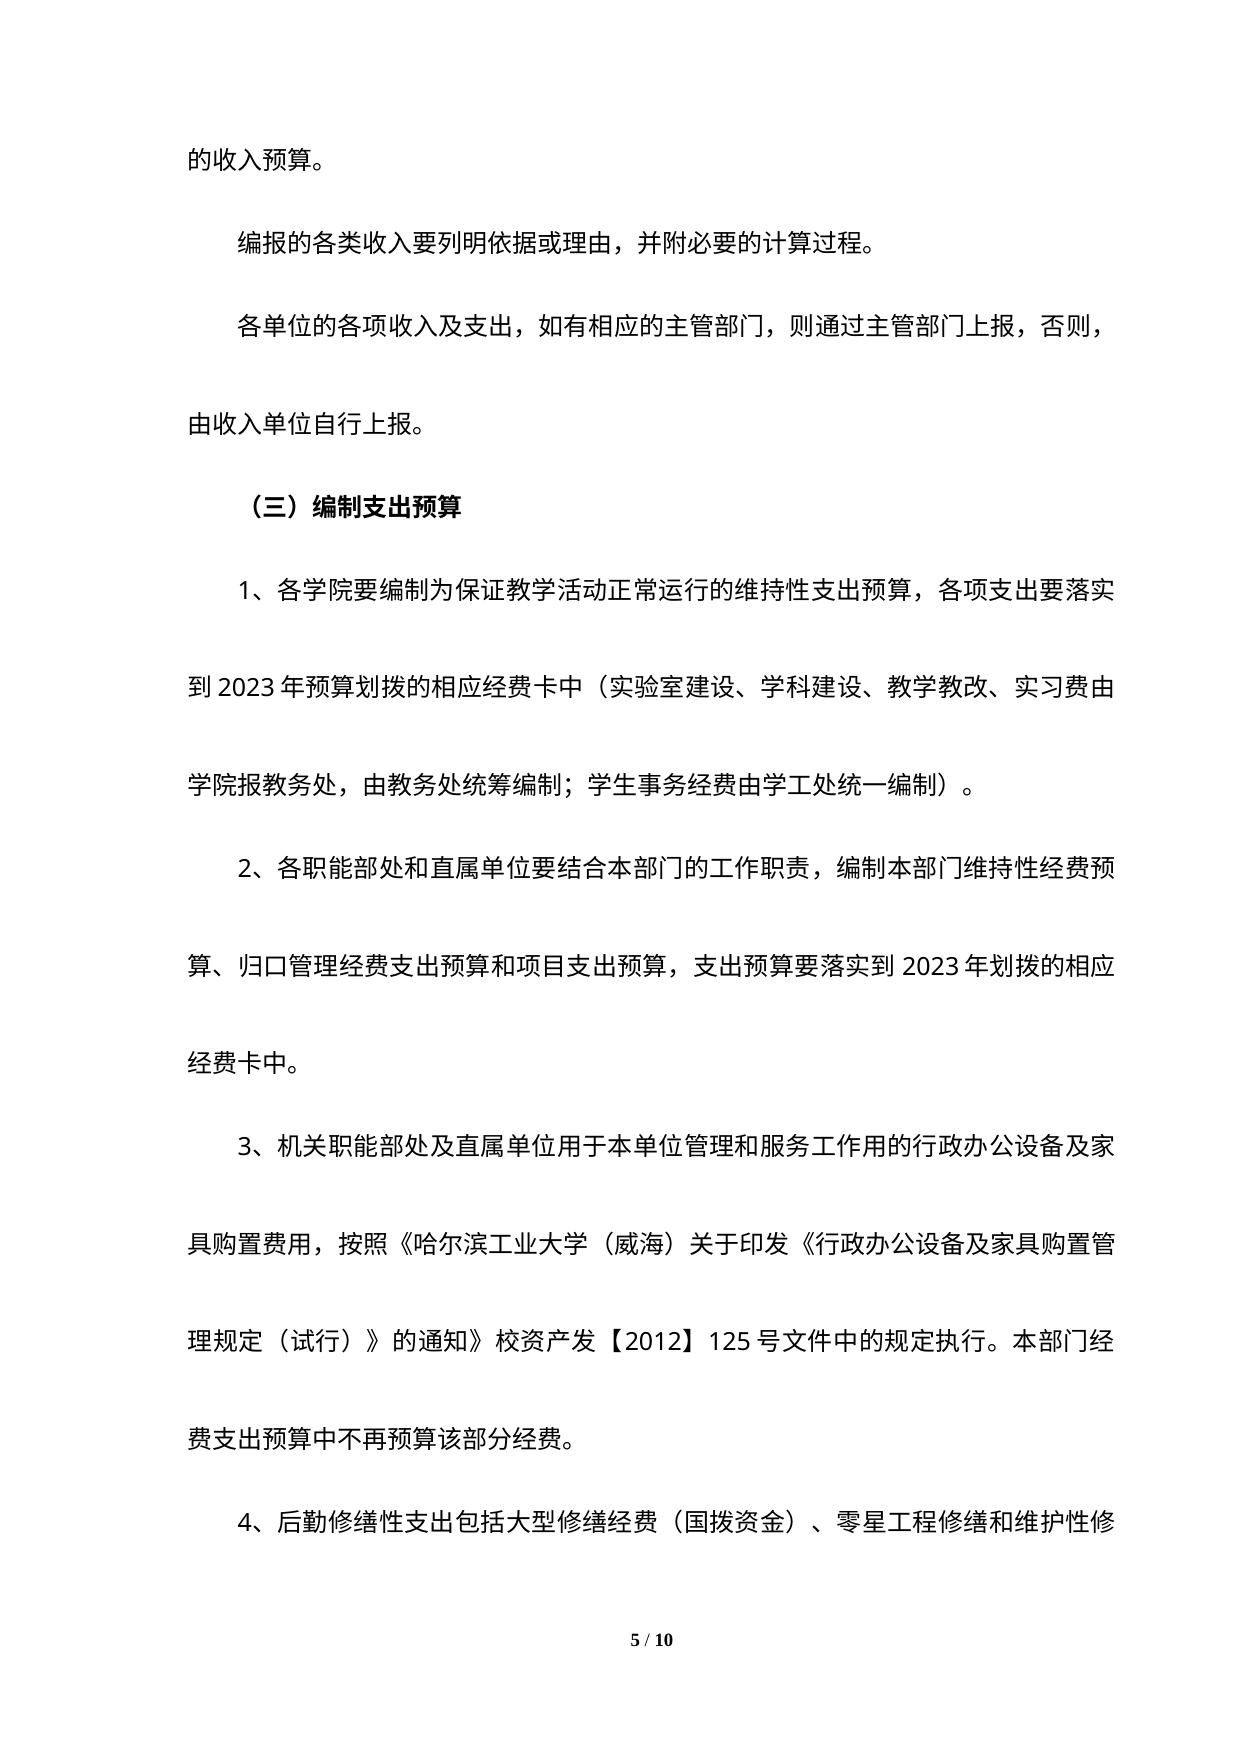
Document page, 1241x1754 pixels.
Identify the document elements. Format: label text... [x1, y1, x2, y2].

text 各单位的各项收入及支出，如有相应的主管部门，则通过主管部门上报，否则，由收入单位自行上报。 [187, 292, 1116, 455]
text 3、机关职能部处及直属单位用于本单位管理和服务工作用的行政办公设备及家具购置费用，按照《哈尔滨工业大学（威海）关于印发《行政办公设备及家具购置管理规定（试行）》的通知》校资产发【2012】125号文件中的规定执行。本部门经费支出预算中不再预算该部分经费。 [187, 1112, 1116, 1470]
text 编报的各类收入要列明依据或理由，并附必要的计算过程。 [187, 209, 1116, 274]
text 2、各职能部处和直属单位要结合本部门的工作职责，编制本部门维持性经费预算、归口管理经费支出预算和项目支出预算，支出预算要落实到2023年划拨的相应经费卡中。 [187, 834, 1116, 1094]
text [187, 1488, 1116, 1553]
text （三）编制支出预算 [187, 473, 1116, 538]
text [187, 126, 1116, 191]
text 1、各学院要编制为保证教学活动正常运行的维持性支出预算，各项支出要落实到2023年预算划拨的相应经费卡中（实验室建设、学科建设、教学教改、实习费由学院报教务处，由教务处统筹编制；学生事务经费由学工处统一编制）。 [187, 556, 1116, 816]
